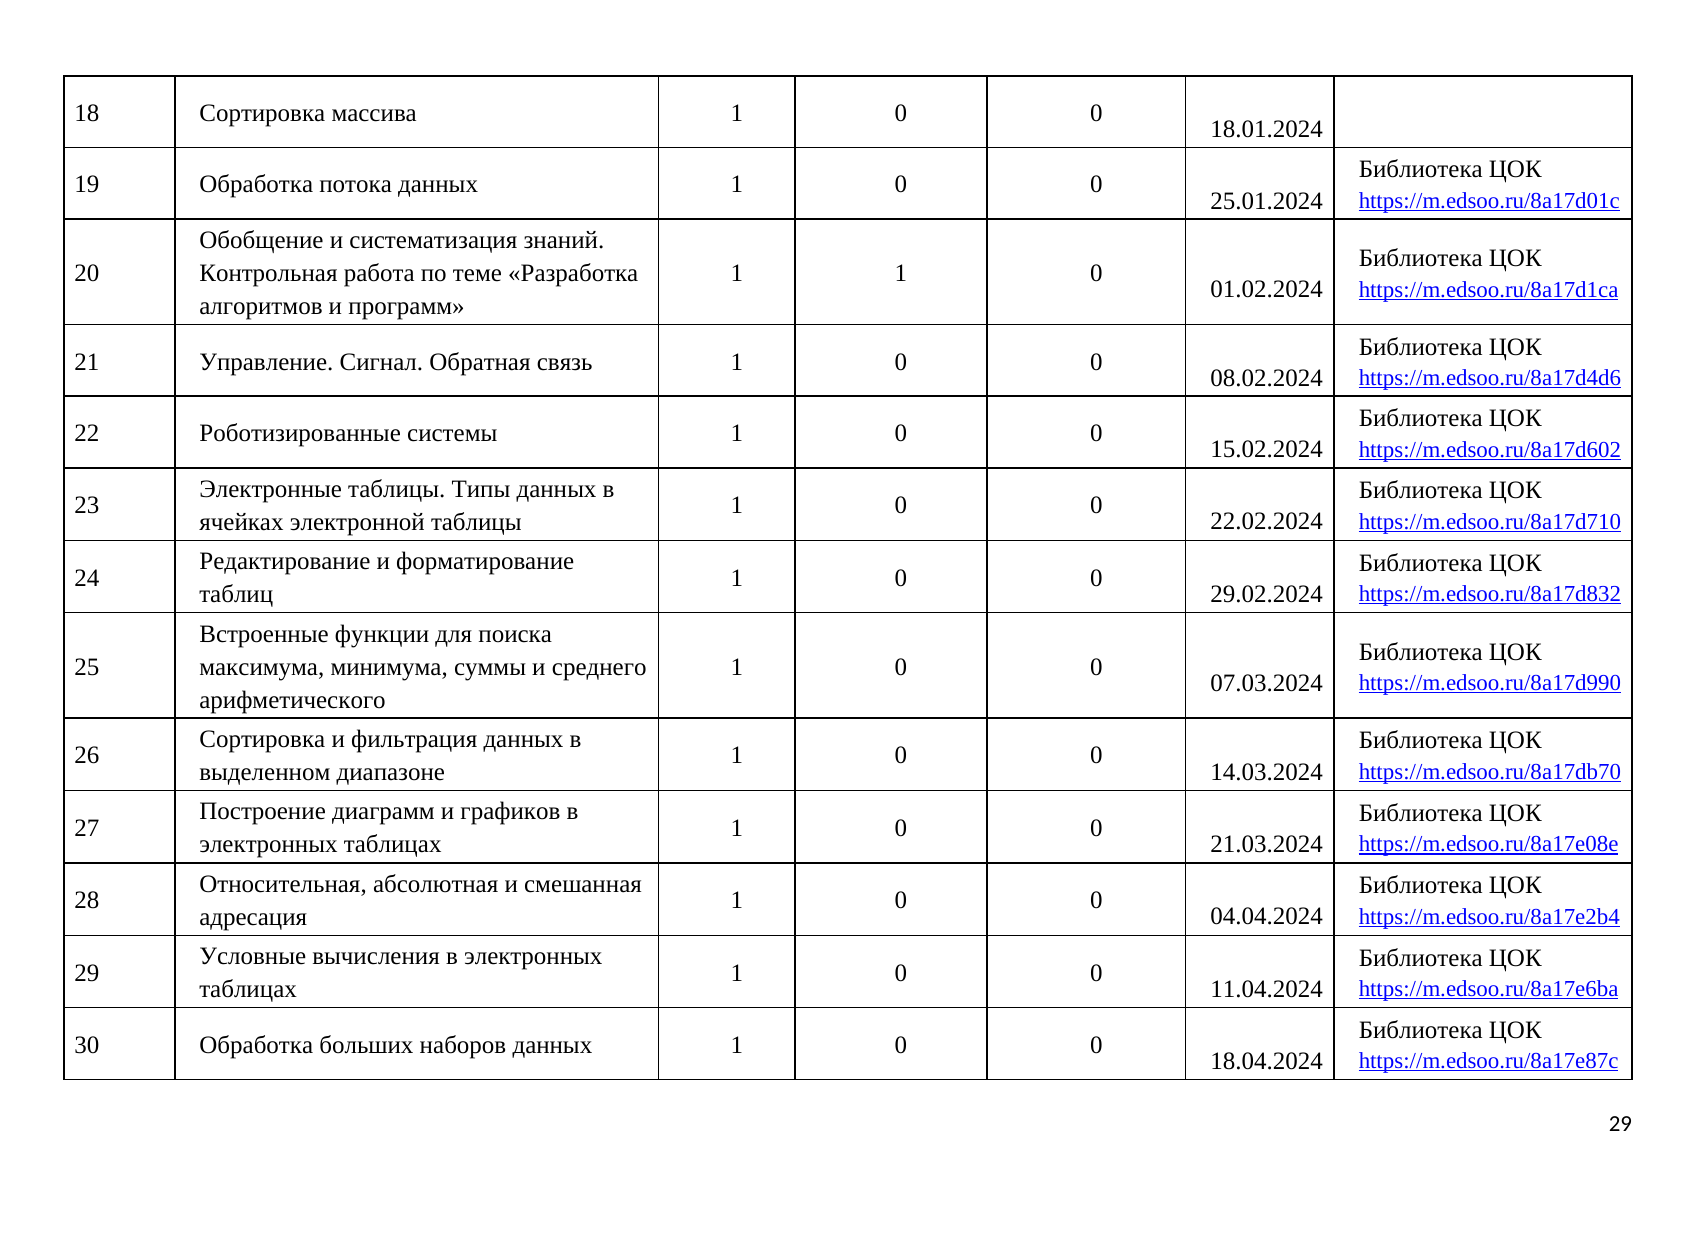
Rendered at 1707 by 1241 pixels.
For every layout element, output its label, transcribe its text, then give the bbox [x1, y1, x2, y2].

table_cell 23 [65, 469, 174, 539]
table_cell 1 [659, 613, 794, 717]
table_cell 0 [988, 397, 1185, 467]
table_cell 1 [659, 397, 794, 467]
table_cell 0 [988, 220, 1185, 324]
table_cell 0 [988, 325, 1185, 395]
table_cell 0 [796, 77, 986, 147]
table_cell 07.03.2024 [1186, 613, 1333, 717]
table_cell Библиотека ЦОК https://m.edsoo.ru/8a17e6ba [1335, 936, 1631, 1007]
table_cell 01.02.2024 [1186, 220, 1333, 324]
table_cell 0 [796, 719, 986, 790]
table_cell 25.01.2024 [1186, 148, 1333, 218]
table_cell 0 [988, 791, 1185, 862]
table_cell Роботизированные системы [176, 397, 658, 467]
table_cell 0 [988, 148, 1185, 218]
table_cell 0 [796, 397, 986, 467]
table_cell Относительная, абсолютная и смешанная адресация [176, 864, 658, 934]
table_cell Библиотека ЦОК https://m.edsoo.ru/8a17d832 [1335, 541, 1631, 612]
table_cell [1335, 77, 1631, 147]
table_cell 0 [796, 1008, 986, 1078]
table_cell Библиотека ЦОК https://m.edsoo.ru/8a17e08e [1335, 791, 1631, 862]
table_cell 0 [796, 613, 986, 717]
table_cell Библиотека ЦОК https://m.edsoo.ru/8a17d710 [1335, 469, 1631, 539]
table_cell Редактирование и форматирование таблиц [176, 541, 658, 612]
table_cell 0 [796, 148, 986, 218]
table_cell Сортировка массива [176, 77, 658, 147]
table_cell 30 [65, 1008, 174, 1078]
table_cell Обработка больших наборов данных [176, 1008, 658, 1078]
table_cell 1 [659, 325, 794, 395]
table_cell 1 [796, 220, 986, 324]
table_cell 27 [65, 791, 174, 862]
table_cell 19 [65, 148, 174, 218]
table_cell Обобщение и систематизация знаний. Контрольная работа по теме «Разработка алгоритмов и программ» [176, 220, 658, 324]
table_cell 0 [988, 469, 1185, 539]
table_cell 0 [988, 864, 1185, 934]
table_cell Обработка потока данных [176, 148, 658, 218]
table_cell 26 [65, 719, 174, 790]
table_cell Библиотека ЦОК https://m.edsoo.ru/8a17db70 [1335, 719, 1631, 790]
table_cell Библиотека ЦОК https://m.edsoo.ru/8a17d01c [1335, 148, 1631, 218]
table_cell 18 [65, 77, 174, 147]
table_cell Условные вычисления в электронных таблицах [176, 936, 658, 1007]
table_cell 1 [659, 864, 794, 934]
table_cell Библиотека ЦОК https://m.edsoo.ru/8a17e2b4 [1335, 864, 1631, 934]
table_cell 29.02.2024 [1186, 541, 1333, 612]
table_cell 15.02.2024 [1186, 397, 1333, 467]
table_cell Управление. Сигнал. Обратная связь [176, 325, 658, 395]
table_cell 0 [988, 77, 1185, 147]
table_cell 18.04.2024 [1186, 1008, 1333, 1078]
table_cell Электронные таблицы. Типы данных в ячейках электронной таблицы [176, 469, 658, 539]
table_cell 0 [796, 325, 986, 395]
table_cell Библиотека ЦОК https://m.edsoo.ru/8a17d990 [1335, 613, 1631, 717]
table_cell 22 [65, 397, 174, 467]
table_cell 25 [65, 613, 174, 717]
table_cell 0 [796, 936, 986, 1007]
table_cell 18.01.2024 [1186, 77, 1333, 147]
table_cell 0 [988, 613, 1185, 717]
table_cell 1 [659, 77, 794, 147]
table_cell 0 [796, 469, 986, 539]
table_cell Сортировка и фильтрация данных в выделенном диапазоне [176, 719, 658, 790]
table_cell 1 [659, 220, 794, 324]
table_cell 0 [796, 791, 986, 862]
table_cell Библиотека ЦОК https://m.edsoo.ru/8a17e87c [1335, 1008, 1631, 1078]
table_cell 11.04.2024 [1186, 936, 1333, 1007]
table_cell 1 [659, 936, 794, 1007]
table_cell 0 [796, 864, 986, 934]
table_cell 1 [659, 1008, 794, 1078]
table_cell 0 [796, 541, 986, 612]
table_cell 1 [659, 541, 794, 612]
table_cell Встроенные функции для поиска максимума, минимума, суммы и среднего арифметического [176, 613, 658, 717]
table_cell 1 [659, 719, 794, 790]
table_cell Библиотека ЦОК https://m.edsoo.ru/8a17d1ca [1335, 220, 1631, 324]
table_cell 0 [988, 719, 1185, 790]
table_cell 28 [65, 864, 174, 934]
table_cell 20 [65, 220, 174, 324]
table_cell 22.02.2024 [1186, 469, 1333, 539]
table_cell 1 [659, 469, 794, 539]
table_cell Библиотека ЦОК https://m.edsoo.ru/8a17d602 [1335, 397, 1631, 467]
table_cell 24 [65, 541, 174, 612]
table_cell Построение диаграмм и графиков в электронных таблицах [176, 791, 658, 862]
table_cell 14.03.2024 [1186, 719, 1333, 790]
table_cell Библиотека ЦОК https://m.edsoo.ru/8a17d4d6 [1335, 325, 1631, 395]
table_cell 1 [659, 148, 794, 218]
table_cell 29 [65, 936, 174, 1007]
table_cell 0 [988, 1008, 1185, 1078]
table_cell 21.03.2024 [1186, 791, 1333, 862]
table_cell 21 [65, 325, 174, 395]
table_cell 04.04.2024 [1186, 864, 1333, 934]
table_cell 1 [659, 791, 794, 862]
table_cell 0 [988, 541, 1185, 612]
table_cell 0 [988, 936, 1185, 1007]
table_cell 08.02.2024 [1186, 325, 1333, 395]
